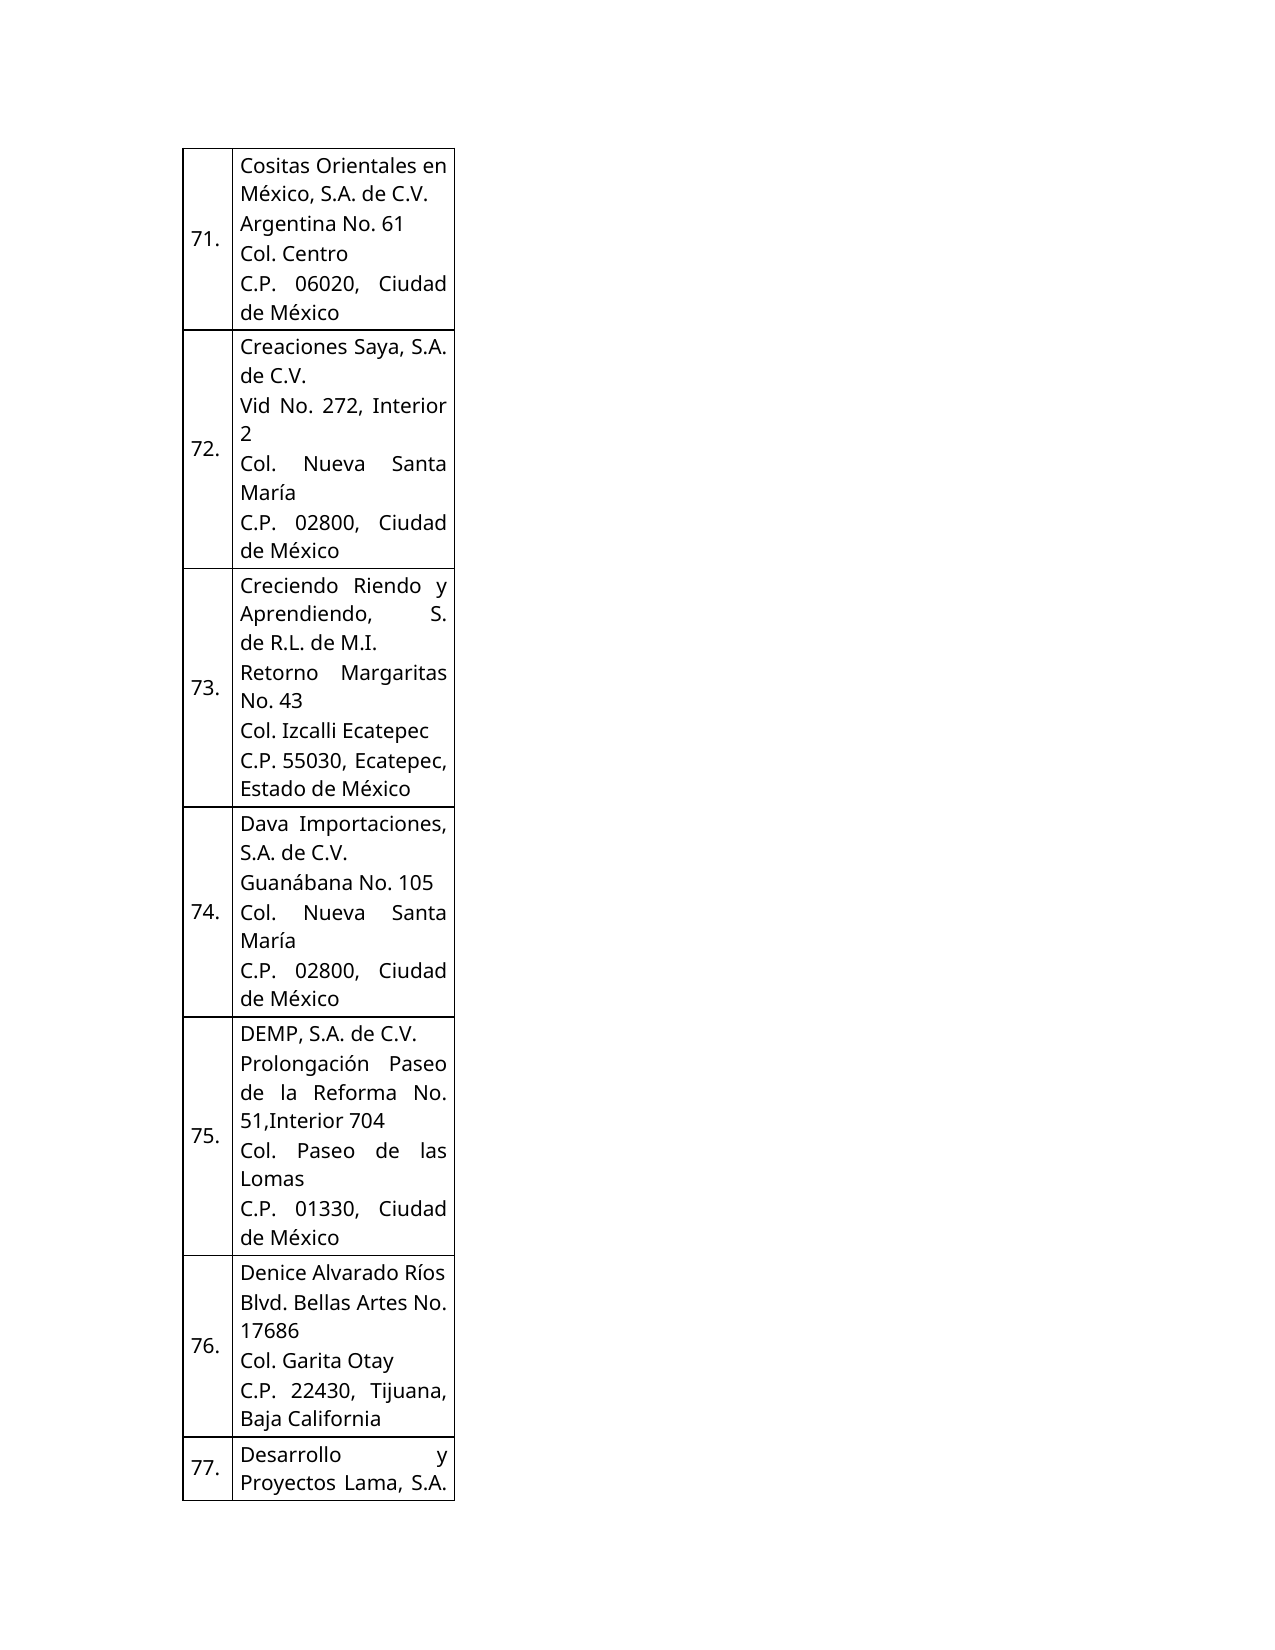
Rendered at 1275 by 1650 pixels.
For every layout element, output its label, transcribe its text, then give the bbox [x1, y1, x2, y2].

table_cell 75. [184, 1018, 232, 1254]
table_cell Creaciones Saya, S.A. de C.V. Vid No. 272, Interior 2 Col. Nueva Santa María C.P. 02800, Ciudad de México [233, 331, 454, 568]
table_cell 71. [184, 149, 232, 329]
table_cell 73. [184, 569, 232, 806]
table_cell Dava Importaciones, S.A. de C.V. Guanábana No. 105 Col. Nueva Santa María C.P. 02800, Ciudad de México [233, 808, 454, 1016]
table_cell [233, 1438, 454, 1499]
table_cell 77. [184, 1438, 232, 1499]
table_cell 76. [184, 1256, 232, 1436]
table_cell Creciendo Riendo y Aprendiendo, S. de R.L. de M.I. Retorno Margaritas No. 43 Col. Izcalli Ecatepec C.P. 55030, Ecatepec, Estado de México [233, 569, 454, 806]
table_cell DEMP, S.A. de C.V. Prolongación Paseo de la Reforma No. 51,Interior 704 Col. Paseo de las Lomas C.P. 01330, Ciudad de México [233, 1018, 454, 1254]
table_cell Cositas Orientales en México, S.A. de C.V. Argentina No. 61 Col. Centro C.P. 06020, Ciudad de México [233, 149, 454, 329]
table_cell Denice Alvarado Ríos Blvd. Bellas Artes No. 17686 Col. Garita Otay C.P. 22430, Tijuana, Baja California [233, 1256, 454, 1436]
table_cell 74. [184, 808, 232, 1016]
table_cell 72. [184, 331, 232, 568]
